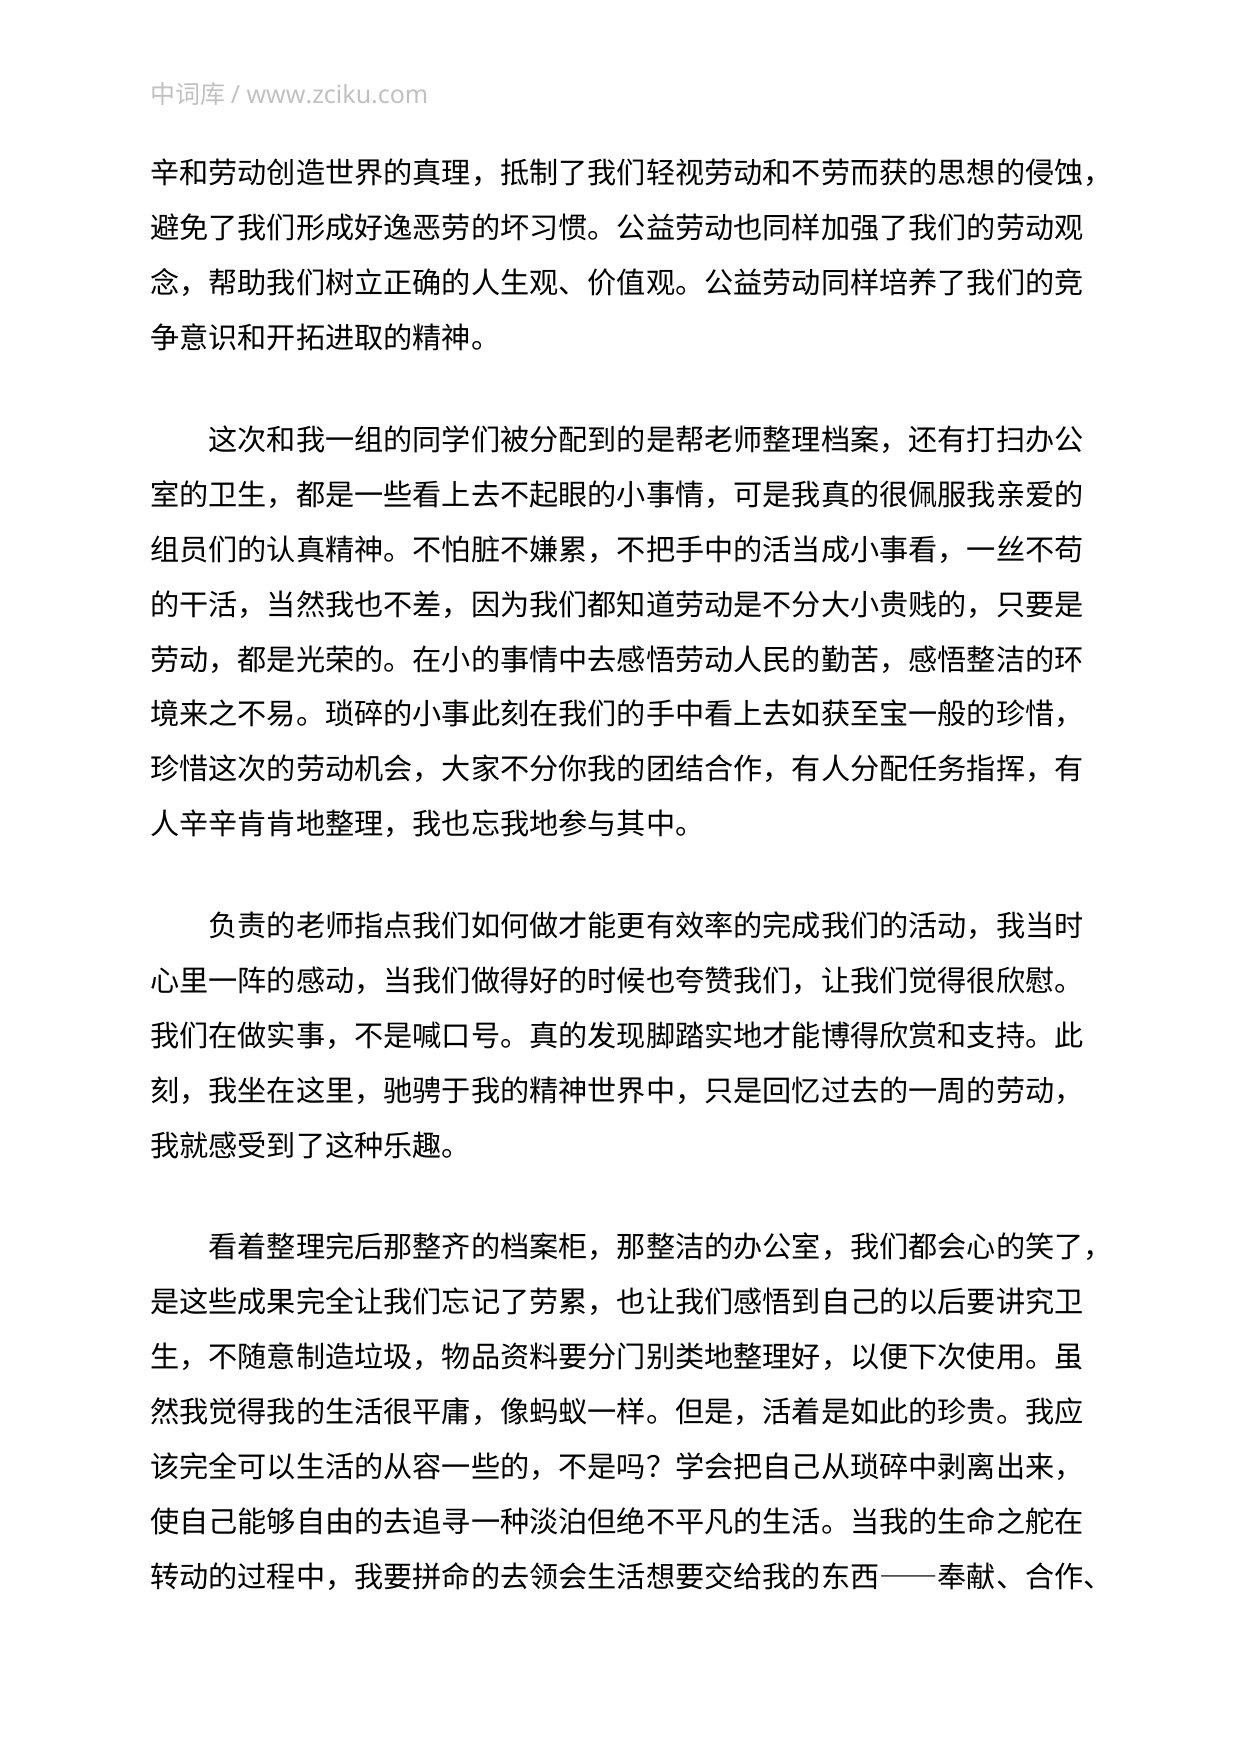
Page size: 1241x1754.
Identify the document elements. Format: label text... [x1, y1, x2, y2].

text 这次和我一组的同学们被分配到的是帮老师整理档案，还有打扫办公室的卫生，都是一些看上去不起眼的小事情，可是我真的很佩服我亲爱的组员们的认真精神。不怕脏不嫌累，不把手中的活当成小事看，一丝不苟的干活，当然我也不差，因为我们都知道劳动是不分大小贵贱的，只要是劳动，都是光荣的。在小的事情中去感悟劳动人民的勤苦，感悟整洁的环境来之不易。琐碎的小事此刻在我们的手中看上去如获至宝一般的珍惜，珍惜这次的劳动机会，大家不分你我的团结合作，有人分配任务指挥，有人辛辛肯肯地整理，我也忘我地参与其中。 [150, 416, 1090, 843]
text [150, 150, 1090, 357]
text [150, 1224, 1090, 1596]
text 负责的老师指点我们如何做才能更有效率的完成我们的活动，我当时心里一阵的感动，当我们做得好的时候也夸赞我们，让我们觉得很欣慰。我们在做实事，不是喊口号。真的发现脚踏实地才能博得欣赏和支持。此刻，我坐在这里，驰骋于我的精神世界中，只是回忆过去的一周的劳动，我就感受到了这种乐趣。 [150, 902, 1090, 1164]
